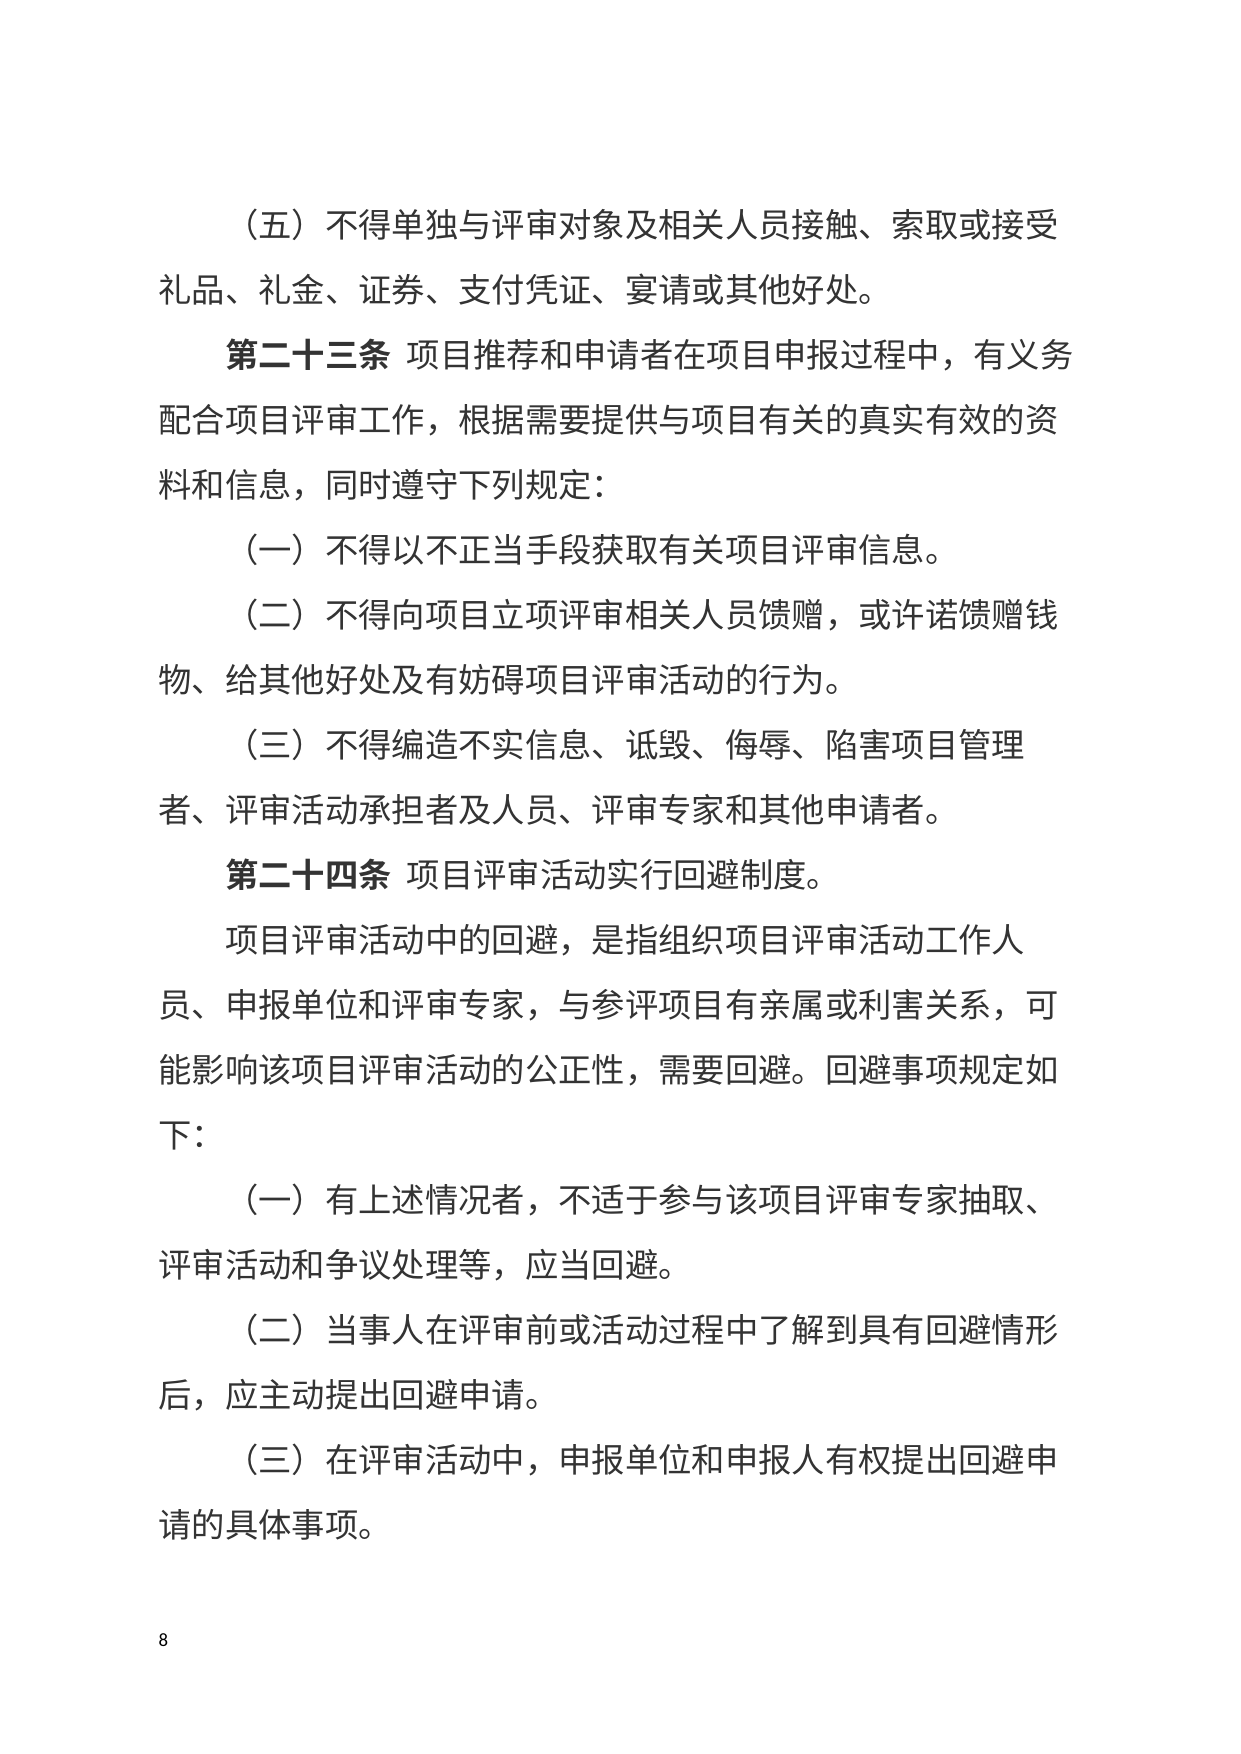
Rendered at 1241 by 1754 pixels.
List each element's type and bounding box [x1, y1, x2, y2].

text [158, 190, 1082, 1555]
